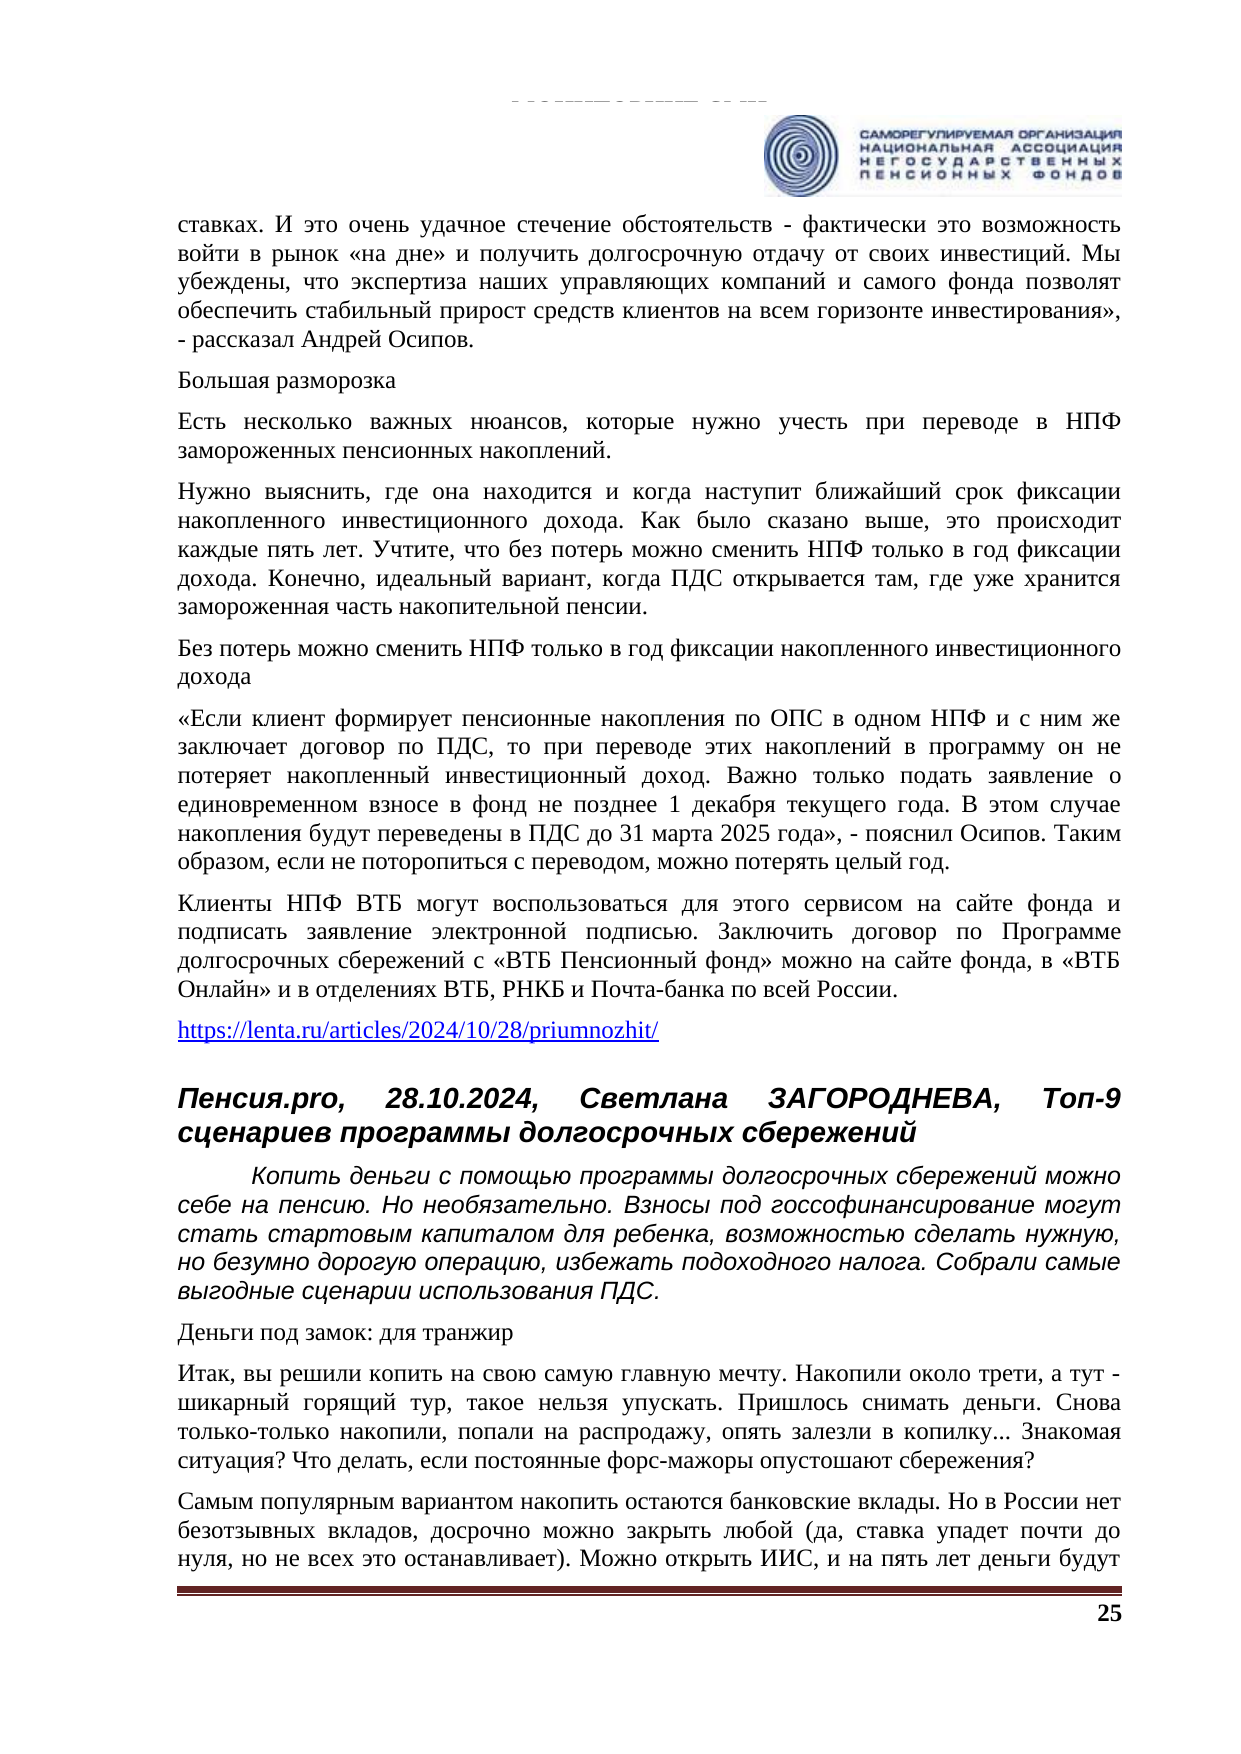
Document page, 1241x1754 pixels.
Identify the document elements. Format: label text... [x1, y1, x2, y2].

text Без потерь можно сменить НПФ только в год фиксации накопленного инвестиционного дохода [177, 633, 1122, 690]
text Есть несколько важных нюансов, которые нужно учесть при переводе в НПФ замороженных пенсионных накоплений. [177, 406, 1122, 464]
text Нужно выяснить, где она находится и когда наступит ближайший срок фиксации накопленного инвестиционного дохода. Как было сказано выше, это происходит каждые пять лет. Учтите, что без потерь можно сменить НПФ только в год фиксации дохода. Конечно, идеальный вариант, когда ПДС открывается там, где уже хранится замороженная часть накопительной пенсии. [177, 476, 1122, 620]
text Деньги под замок: для транжир [177, 1317, 1122, 1346]
subtitle Копить деньги с помощью программы долгосрочных сбережений можно себе на пенсию. Но необязательно. Взносы под госсофинансирование могут стать стартовым капиталом для ребенка, возможностью сделать нужную, но безумно дорогую операцию, избежать подоходного налога. Собрали самые выгодные сценарии использования ПДС. [177, 1161, 1122, 1305]
text «Если клиент формирует пенсионные накопления по ОПС в одном НПФ и с ним же заключает договор по ПДС, то при переводе этих накоплений в программу он не потеряет накопленный инвестиционный доход. Важно только подать заявление о единовременном взносе в фонд не позднее 1 декабря текущего года. В этом случае накопления будут переведены в ПДС до 31 марта 2025 года», - пояснил Осипов. Таким образом, если не поторопиться с переводом, можно потерять целый год. [177, 703, 1122, 875]
subtitle Пенсия.pro, 28.10.2024, Светлана ЗАГОРОДНЕВА, Топ-9 сценариев программы долгосрочных сбережений [177, 1081, 1122, 1148]
text https://lenta.ru/articles/2024/10/28/priumnozhit/ [177, 1015, 1122, 1044]
text Большая разморозка [177, 365, 1122, 394]
text Клиенты НПФ ВТБ могут воспользоваться для этого сервисом на сайте фонда и подписать заявление электронной подписью. Заключить договор по Программе долгосрочных сбережений с «ВТБ Пенсионный фонд» можно на сайте фонда, в «ВТБ Онлайн» и в отделениях ВТБ, РНКБ и Почта-банка по всей России. [177, 888, 1122, 1003]
text Итак, вы решили копить на свою самую главную мечту. Накопили около трети, а тут - шикарный горящий тур, такое нельзя упускать. Пришлось снимать деньги. Снова только-только накопили, попали на распродажу, опять залезли в копилку... Знакомая ситуация? Что делать, если постоянные форс-мажоры опустошают сбережения? [177, 1358, 1122, 1473]
picture [764, 115, 1122, 197]
